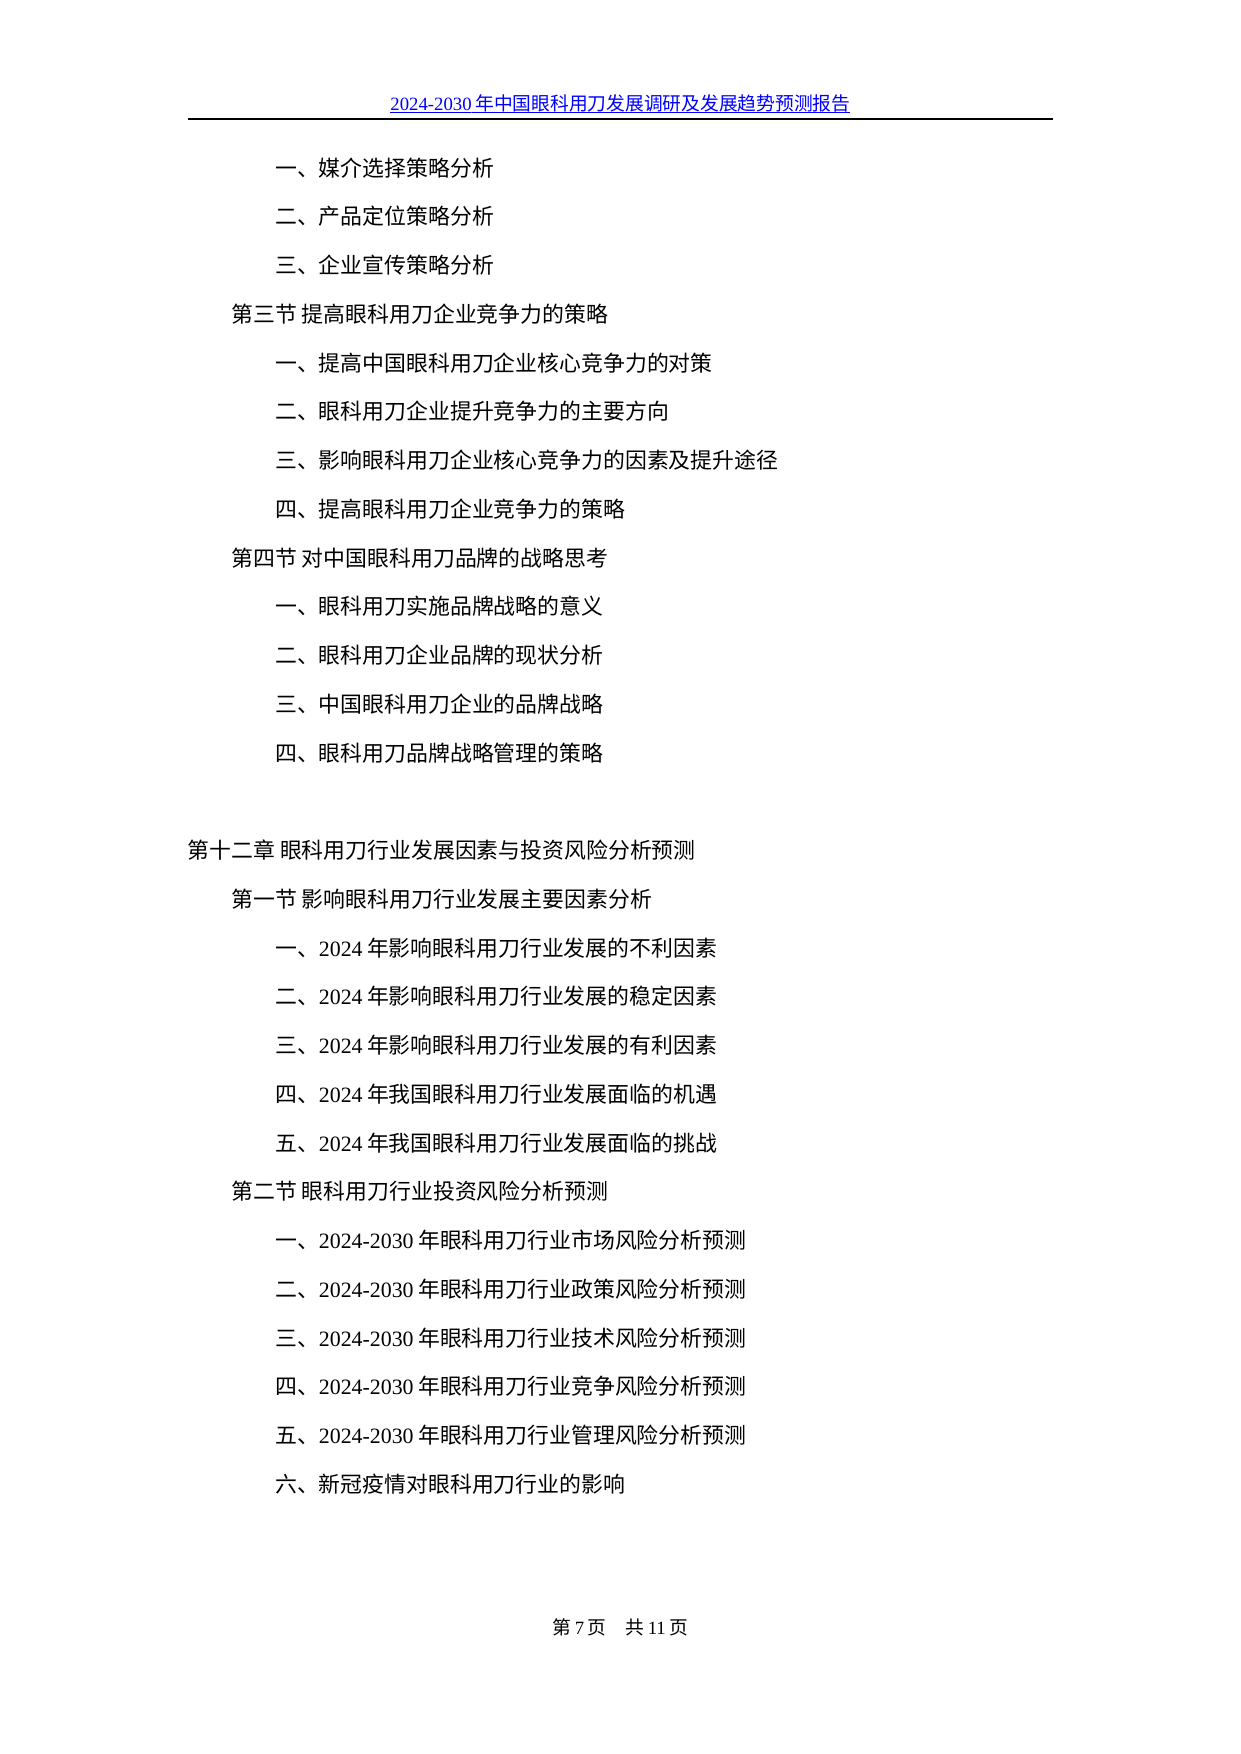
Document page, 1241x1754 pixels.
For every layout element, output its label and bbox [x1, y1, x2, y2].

text [187, 150, 1053, 1499]
